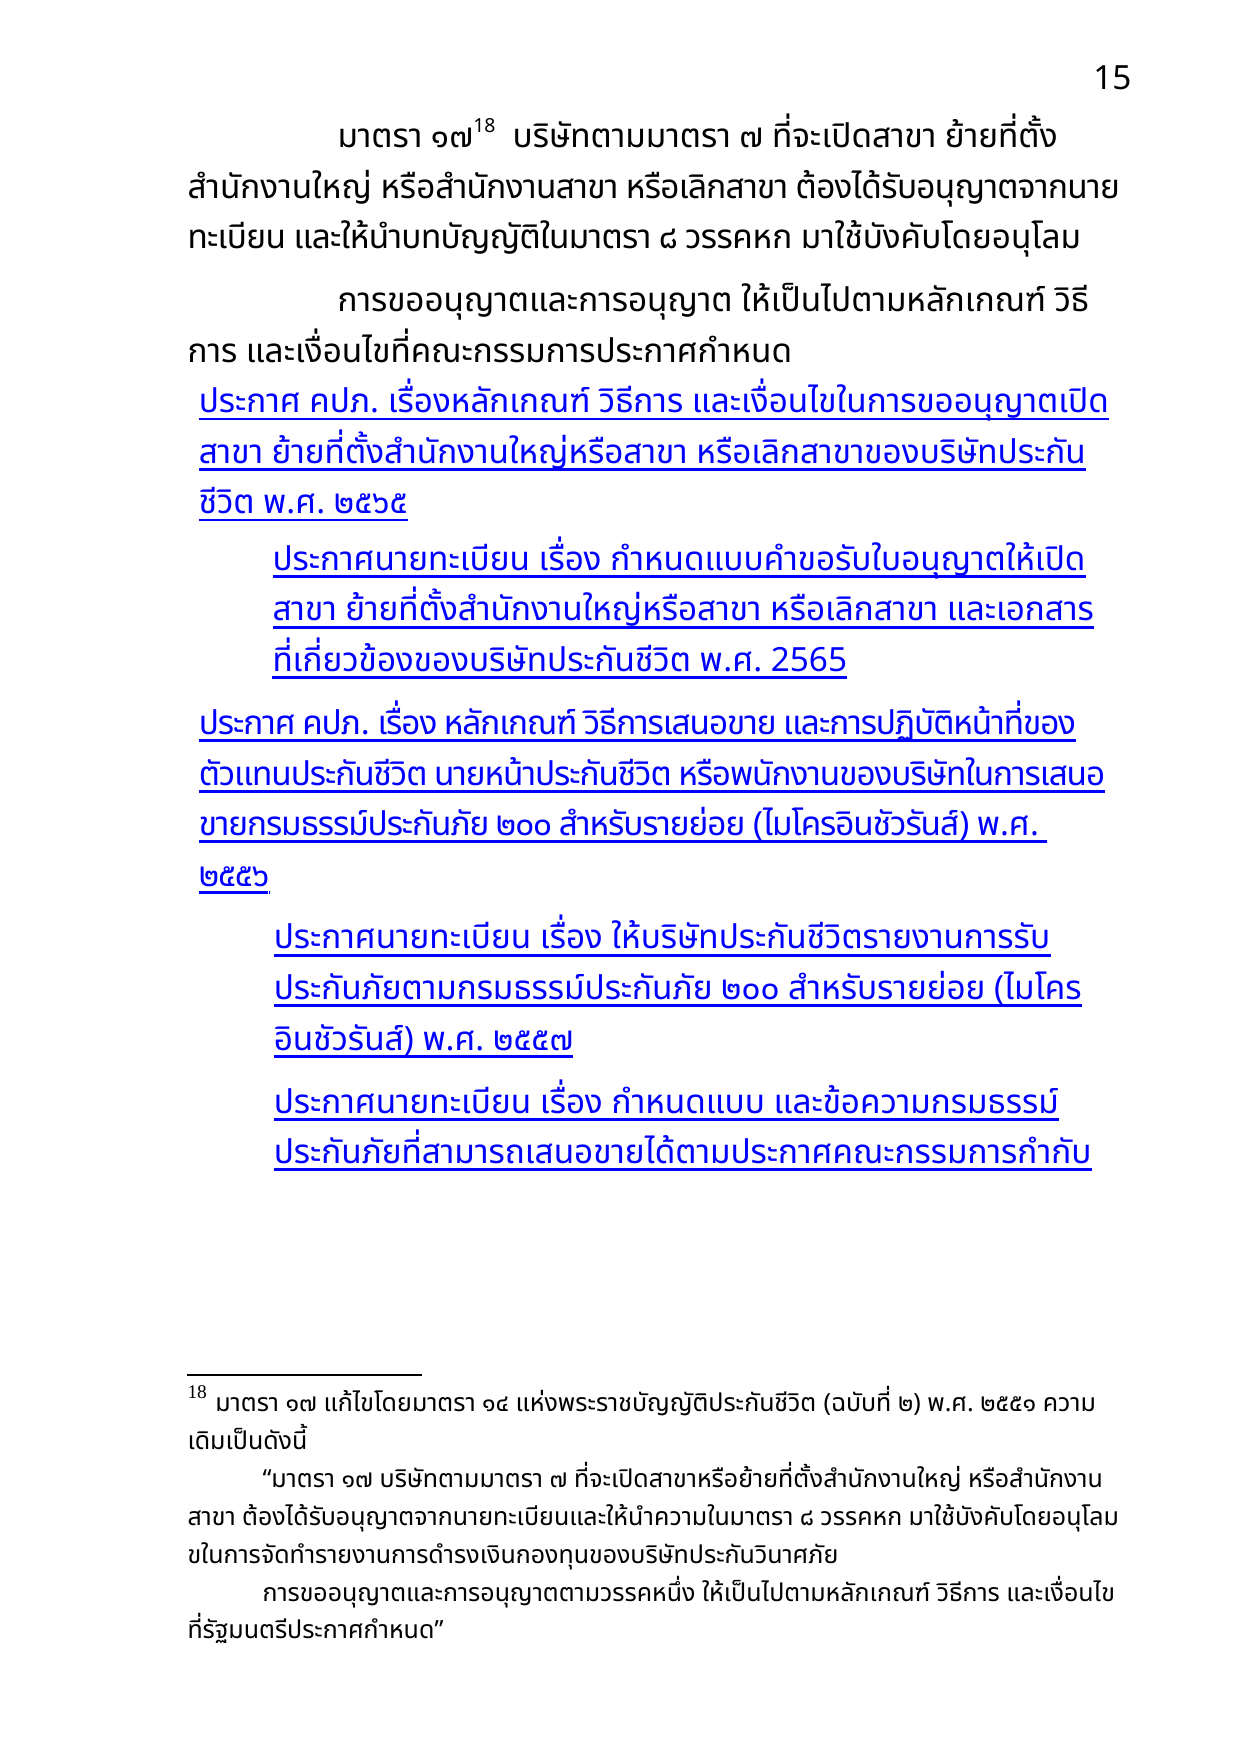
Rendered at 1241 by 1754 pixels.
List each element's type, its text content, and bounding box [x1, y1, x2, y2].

text มาตรา ๑๗ บริษัทตามมาตรา ๗ ที่จะเปิดสาขา ย้ายที่ตั้งสำนักงานใหญ่ หรือสำนักงานสาขา หรือเลิกสาขา ต้องได้รับอนุญาตจากนายทะเบียน และให้นำบทบัญญัติในมาตรา ๘ วรรคหก มาใช้บังคับโดยอนุโลม [187, 112, 1125, 264]
table_cell ประกาศนายทะเบียน เรื่อง กำหนดแบบคำขอรับใบอนุญาตให้เปิดสาขา ย้ายที่ตั้งสำนักงานใหญ่หรือสาขา หรือเลิกสาขา และเอกสารที่เกี่ยวข้องของบริษัทประกันชีวิต พ.ศ. 2565 [187, 529, 1125, 693]
table_header ประกาศ คปภ. เรื่องหลักเกณฑ์ วิธีการ และเงื่อนไขในการขออนุญาตเปิดสาขา ย้ายที่ตั้งสำนักงานใหญ่หรือสาขา หรือเลิกสาขาของบริษัทประกันชีวิต พ.ศ. ๒๕๖๕ [187, 377, 1125, 529]
table_cell ประกาศนายทะเบียน เรื่อง กำหนดแบบ และข้อความกรมธรรม์ประกันภัยที่สามารถเสนอขายได้ตามประกาศคณะกรรมการกำกับและส่งเสริมการประกอบธุรกิจประกันภัย เรื่อง หลักเกณฑ์ วิธีการเสนอขาย และการปฏิบัติหน้าที่ของตัวแทนประกันชีวิต นายหน้าประกันชีวิต หรือพนักงานของบริษัทในการเสนอขายกรมธรรม์ประกันภัย ๒๐๐ สำหรับรายย่อย (ไมโครอินชัวรันส์) พ.ศ. ๒๕๕๖ และที่แก้ไขเพิ่มเติม พ.ศ. ๒๕๖๑ [187, 1071, 1125, 1178]
table_cell ประกาศนายทะเบียน เรื่อง ให้บริษัทประกันชีวิตรายงานการรับประกันภัยตามกรมธรรม์ประกันภัย ๒๐๐ สำหรับรายย่อย (ไมโครอินชัวรันส์) พ.ศ. ๒๕๕๗ [187, 907, 1125, 1071]
text การขออนุญาตและการอนุญาต ให้เป็นไปตามหลักเกณฑ์ วิธีการ และเงื่อนไขที่คณะกรรมการประกาศกำหนด [187, 276, 1125, 377]
table_cell ประกาศ คปภ. เรื่อง หลักเกณฑ์ วิธีการเสนอขาย และการปฏิบัติหน้าที่ของตัวแทนประกันชีวิต นายหน้าประกันชีวิต หรือพนักงานของบริษัทในการเสนอขายกรมธรรม์ประกันภัย ๒๐๐ สำหรับรายย่อย (ไมโครอินชัวรันส์) พ.ศ. ๒๕๕๖ [187, 693, 1125, 907]
